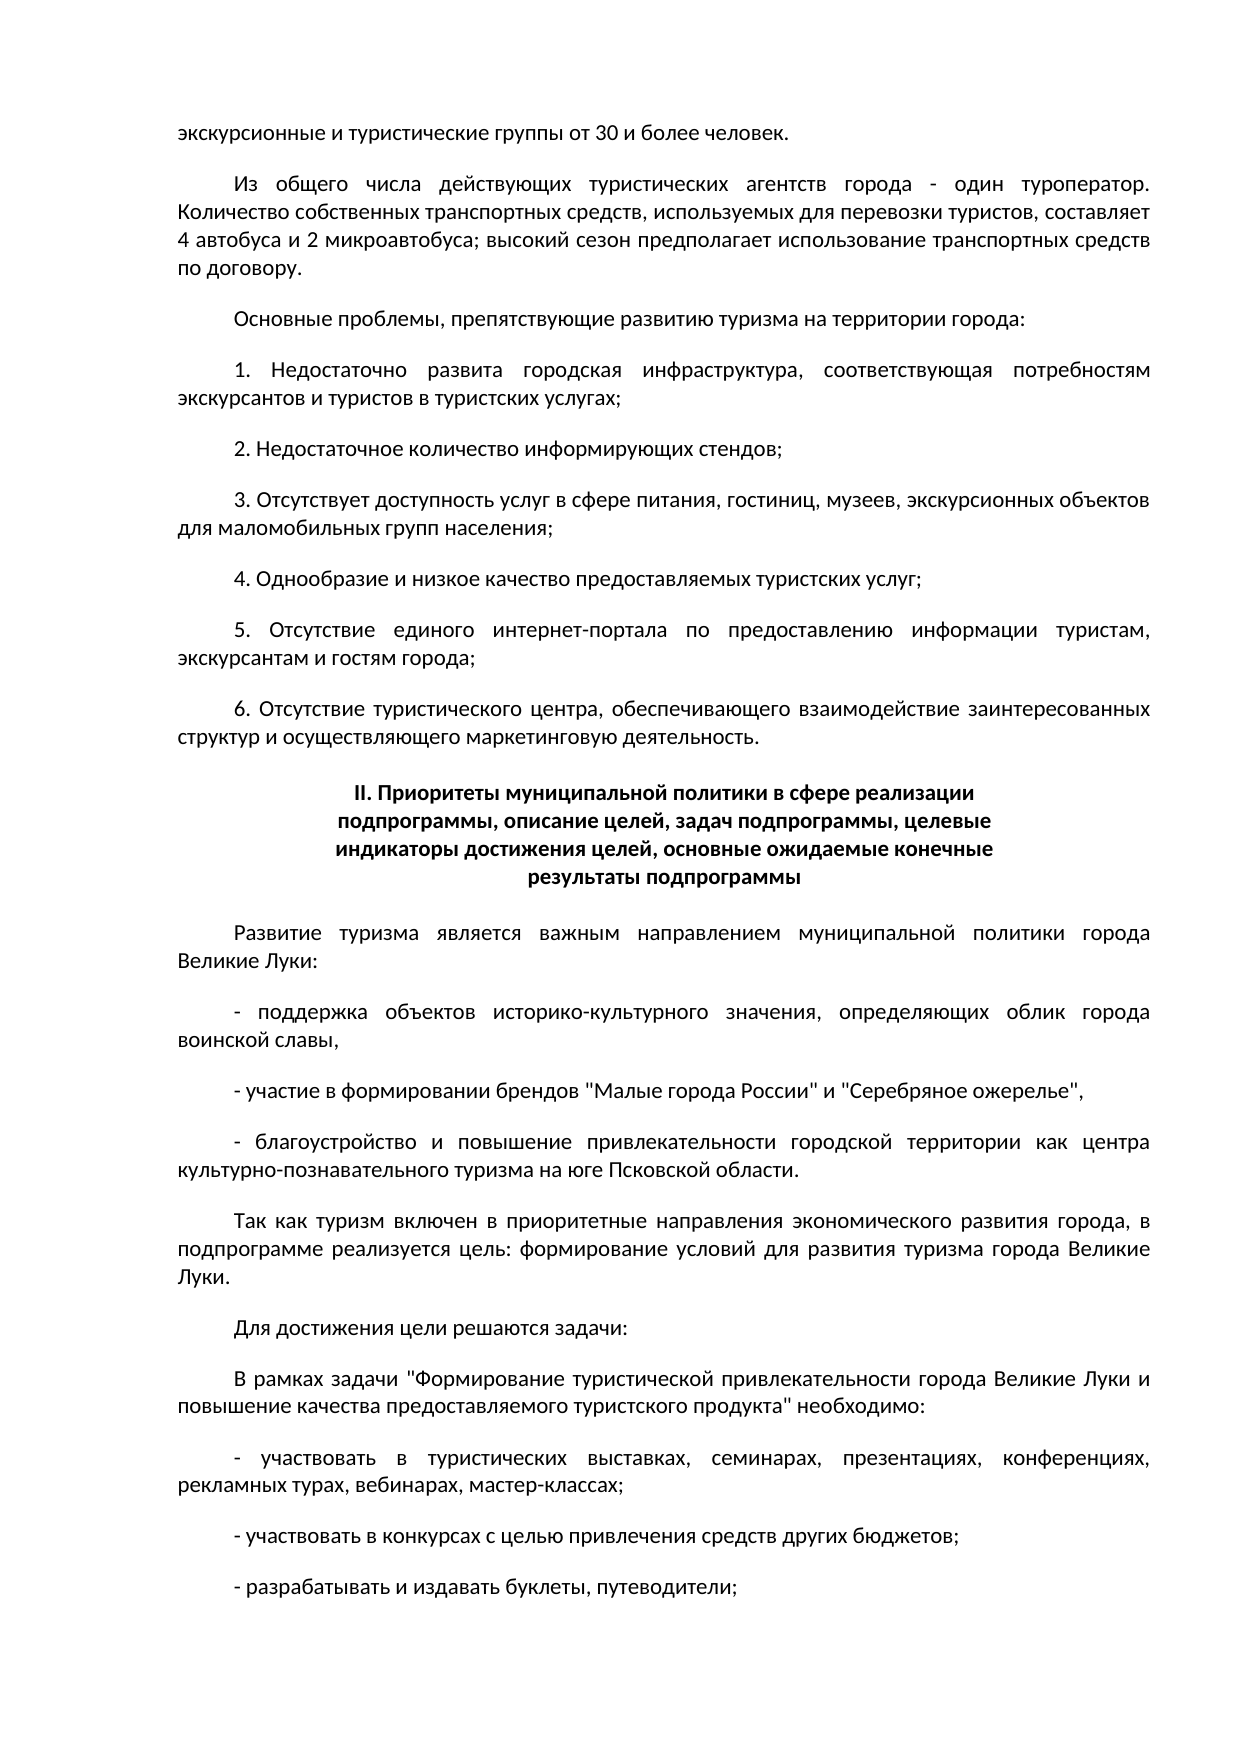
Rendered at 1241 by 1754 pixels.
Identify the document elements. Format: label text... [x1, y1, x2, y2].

text 2. Недостаточное количество информирующих стендов; [177, 434, 1152, 462]
text - участвовать в туристических выставках, семинарах, презентациях, конференциях, рекламных турах, вебинарах, мастер-классах; [177, 1443, 1152, 1499]
title подпрограммы, описание целей, задач подпрограммы, целевые [177, 806, 1152, 834]
title II. Приоритеты муниципальной политики в сфере реализации [177, 778, 1152, 806]
title результаты подпрограммы [177, 862, 1152, 890]
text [177, 118, 1152, 146]
text - благоустройство и повышение привлекательности городской территории как центра культурно-познавательного туризма на юге Псковской области. [177, 1127, 1152, 1183]
title индикаторы достижения целей, основные ожидаемые конечные [177, 834, 1152, 862]
text 3. Отсутствует доступность услуг в сфере питания, гостиниц, музеев, экскурсионных объектов для маломобильных групп населения; [177, 485, 1152, 541]
text 5. Отсутствие единого интернет-портала по предоставлению информации туристам, экскурсантам и гостям города; [177, 615, 1152, 671]
text - участвовать в конкурсах с целью привлечения средств других бюджетов; [177, 1522, 1152, 1549]
text В рамках задачи "Формирование туристической привлекательности города Великие Луки и повышение качества предоставляемого туристского продукта" необходимо: [177, 1364, 1152, 1420]
text 6. Отсутствие туристического центра, обеспечивающего взаимодействие заинтересованных структур и осуществляющего маркетинговую деятельность. [177, 694, 1152, 750]
text - поддержка объектов историко-культурного значения, определяющих облик города воинской славы, [177, 997, 1152, 1053]
text Основные проблемы, препятствующие развитию туризма на территории города: [177, 304, 1152, 332]
text Развитие туризма является важным направлением муниципальной политики города Великие Луки: [177, 918, 1152, 974]
text 4. Однообразие и низкое качество предоставляемых туристских услуг; [177, 564, 1152, 592]
text - участие в формировании брендов "Малые города России" и "Серебряное ожерелье", [177, 1076, 1152, 1104]
text Так как туризм включен в приоритетные направления экономического развития города, в подпрограмме реализуется цель: формирование условий для развития туризма города Великие Луки. [177, 1206, 1152, 1290]
text - разрабатывать и издавать буклеты, путеводители; [177, 1572, 1152, 1601]
text Для достижения цели решаются задачи: [177, 1313, 1152, 1341]
text Из общего числа действующих туристических агентств города - один туроператор. Количество собственных транспортных средств, используемых для перевозки туристов, составляет 4 автобуса и 2 микроавтобуса; высокий сезон предполагает использование транспортных средств по договору. [177, 169, 1152, 281]
text 1. Недостаточно развита городская инфраструктура, соответствующая потребностям экскурсантов и туристов в туристских услугах; [177, 355, 1152, 411]
